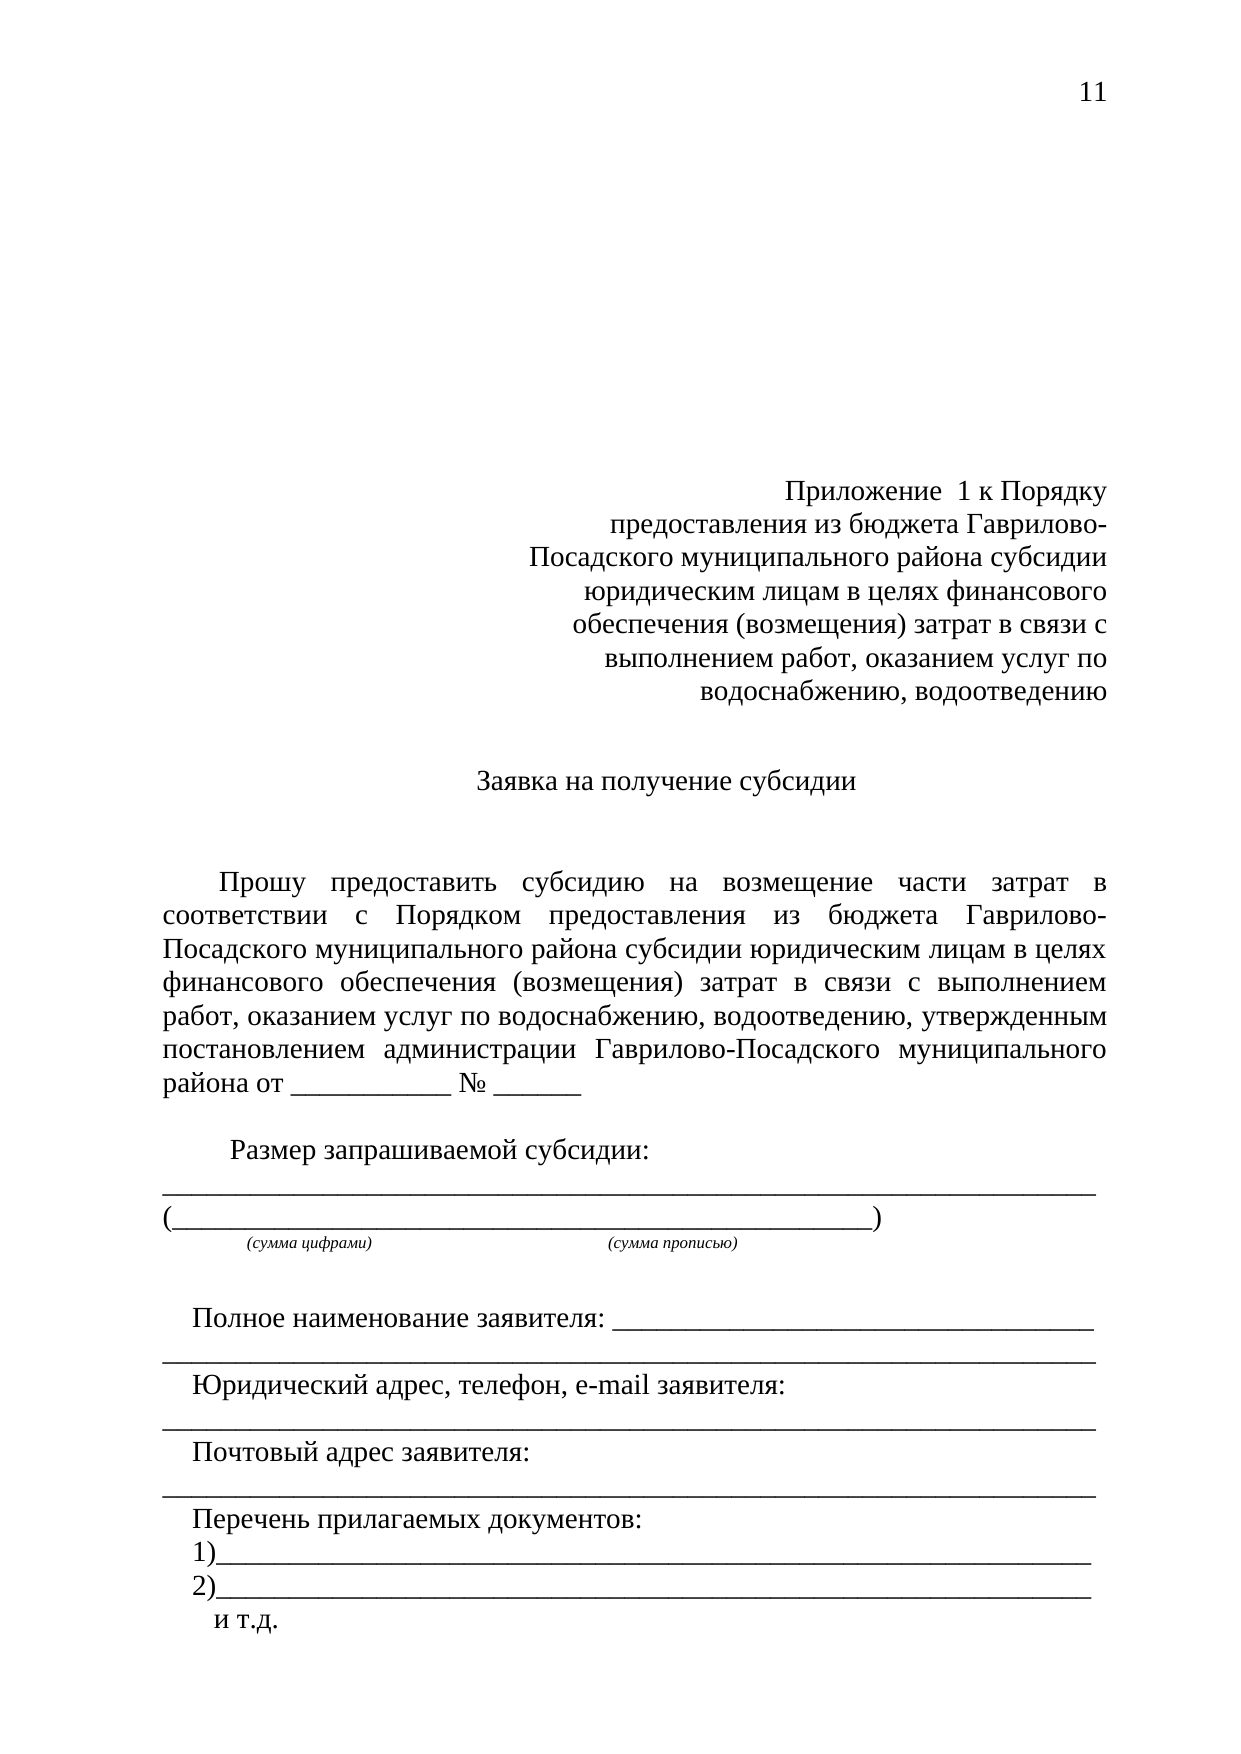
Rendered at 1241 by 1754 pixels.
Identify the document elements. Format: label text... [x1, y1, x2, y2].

text и т.д. [162, 1602, 1107, 1635]
text Заявка на получение субсидии [162, 763, 1107, 797]
text Почтовый адрес заявителя: ________________________________________________________________ [162, 1434, 1107, 1501]
text Перечень прилагаемых документов: [162, 1501, 1107, 1534]
text 1)____________________________________________________________ [162, 1534, 1107, 1568]
text Приложение 1 к Порядку [635, 477, 1107, 506]
text (сумма цифрами) (сумма прописью) [162, 1233, 1107, 1266]
text ________________________________________________________________ (________________________________________________) [162, 1166, 1107, 1233]
text ________________________________________________________________ [162, 1333, 1107, 1367]
text Юридический адрес, телефон, e-mail заявителя: ________________________________________________________________ [162, 1367, 1107, 1434]
text 2)____________________________________________________________ [162, 1568, 1107, 1602]
text Полное наименование заявителя: _________________________________ [162, 1300, 1107, 1333]
text предоставления из бюджета Гаврилово-Посадского муниципального района субсидии юридическим лицам в целях финансового обеспечения (возмещения) затрат в связи с выполнением работ, оказанием услуг по водоснабжению, водоотведению [517, 506, 1107, 707]
list Размер запрашиваемой субсидии: [229, 1132, 1107, 1166]
text Прошу предоставить субсидию на возмещение части затрат в соответствии с Порядком предоставления из бюджета Гаврилово-Посадского муниципального района субсидии юридическим лицам в целях финансового обеспечения (возмещения) затрат в связи с выполнением работ, оказанием услуг по водоснабжению, водоотведению, утвержденным постановлением администрации Гаврилово-Посадского муниципального района от ___________ № ______ [162, 864, 1107, 1098]
